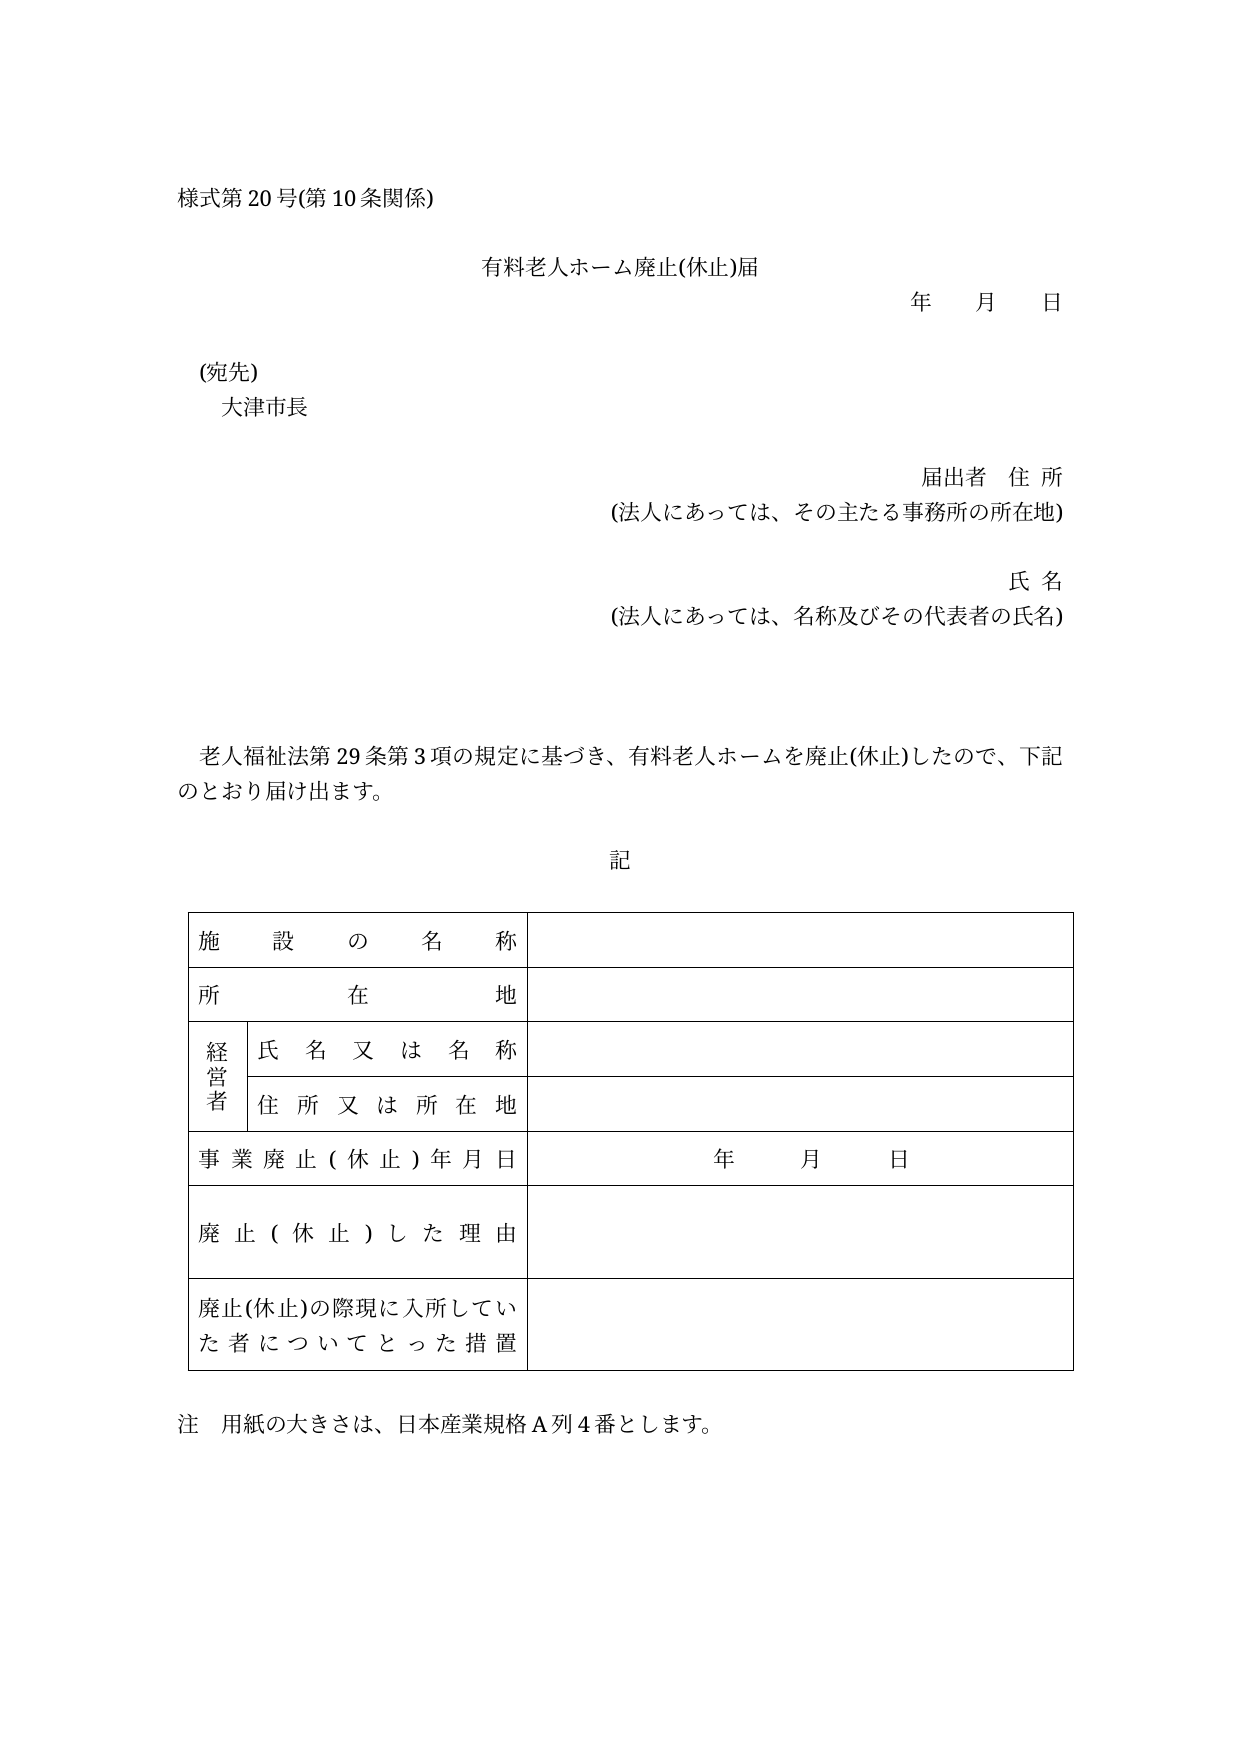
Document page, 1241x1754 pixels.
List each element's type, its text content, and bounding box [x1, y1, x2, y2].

text 記 [177, 842, 1063, 877]
table_cell [528, 1279, 1073, 1370]
table_cell 年 月 日 [528, 1132, 1073, 1185]
table_cell [528, 1186, 1073, 1277]
text 様式第20号(第10条関係) [177, 179, 1063, 214]
text 老人福祉法第29条第3項の規定に基づき、有料老人ホームを廃止(休止)したので、下記のとおり届け出ます。 [177, 737, 1063, 807]
table_header 施設の名称 [189, 913, 527, 967]
text (宛先) [177, 353, 1063, 388]
table_cell [528, 1077, 1073, 1131]
text 大津市長 [177, 388, 1063, 423]
text (法人にあっては、名称及びその代表者の氏名) [177, 598, 1063, 633]
table_cell 廃止(休止)した理由 [189, 1186, 527, 1277]
table_cell 廃止(休止)の際現に入所していた者についてとった措置 [189, 1279, 527, 1370]
table_cell 所在地 [189, 968, 527, 1021]
text 注 用紙の大きさは、日本産業規格A列4番とします。 [177, 1406, 1063, 1441]
table_header [528, 913, 1073, 967]
table_cell 事業廃止(休止)年月日 [189, 1132, 527, 1185]
text 年 月 日 [177, 284, 1063, 319]
text 届出者 住所 [177, 458, 1063, 493]
table_cell [528, 968, 1073, 1021]
table_cell 経営者 [189, 1022, 247, 1131]
table_cell 氏名又は名称 [248, 1022, 527, 1076]
text (法人にあっては、その主たる事務所の所在地) [177, 493, 1063, 528]
table_cell 住所又は所在地 [248, 1077, 527, 1131]
text 有料老人ホーム廃止(休止)届 [177, 249, 1063, 284]
table_cell [528, 1022, 1073, 1076]
text 氏名 [177, 563, 1063, 598]
